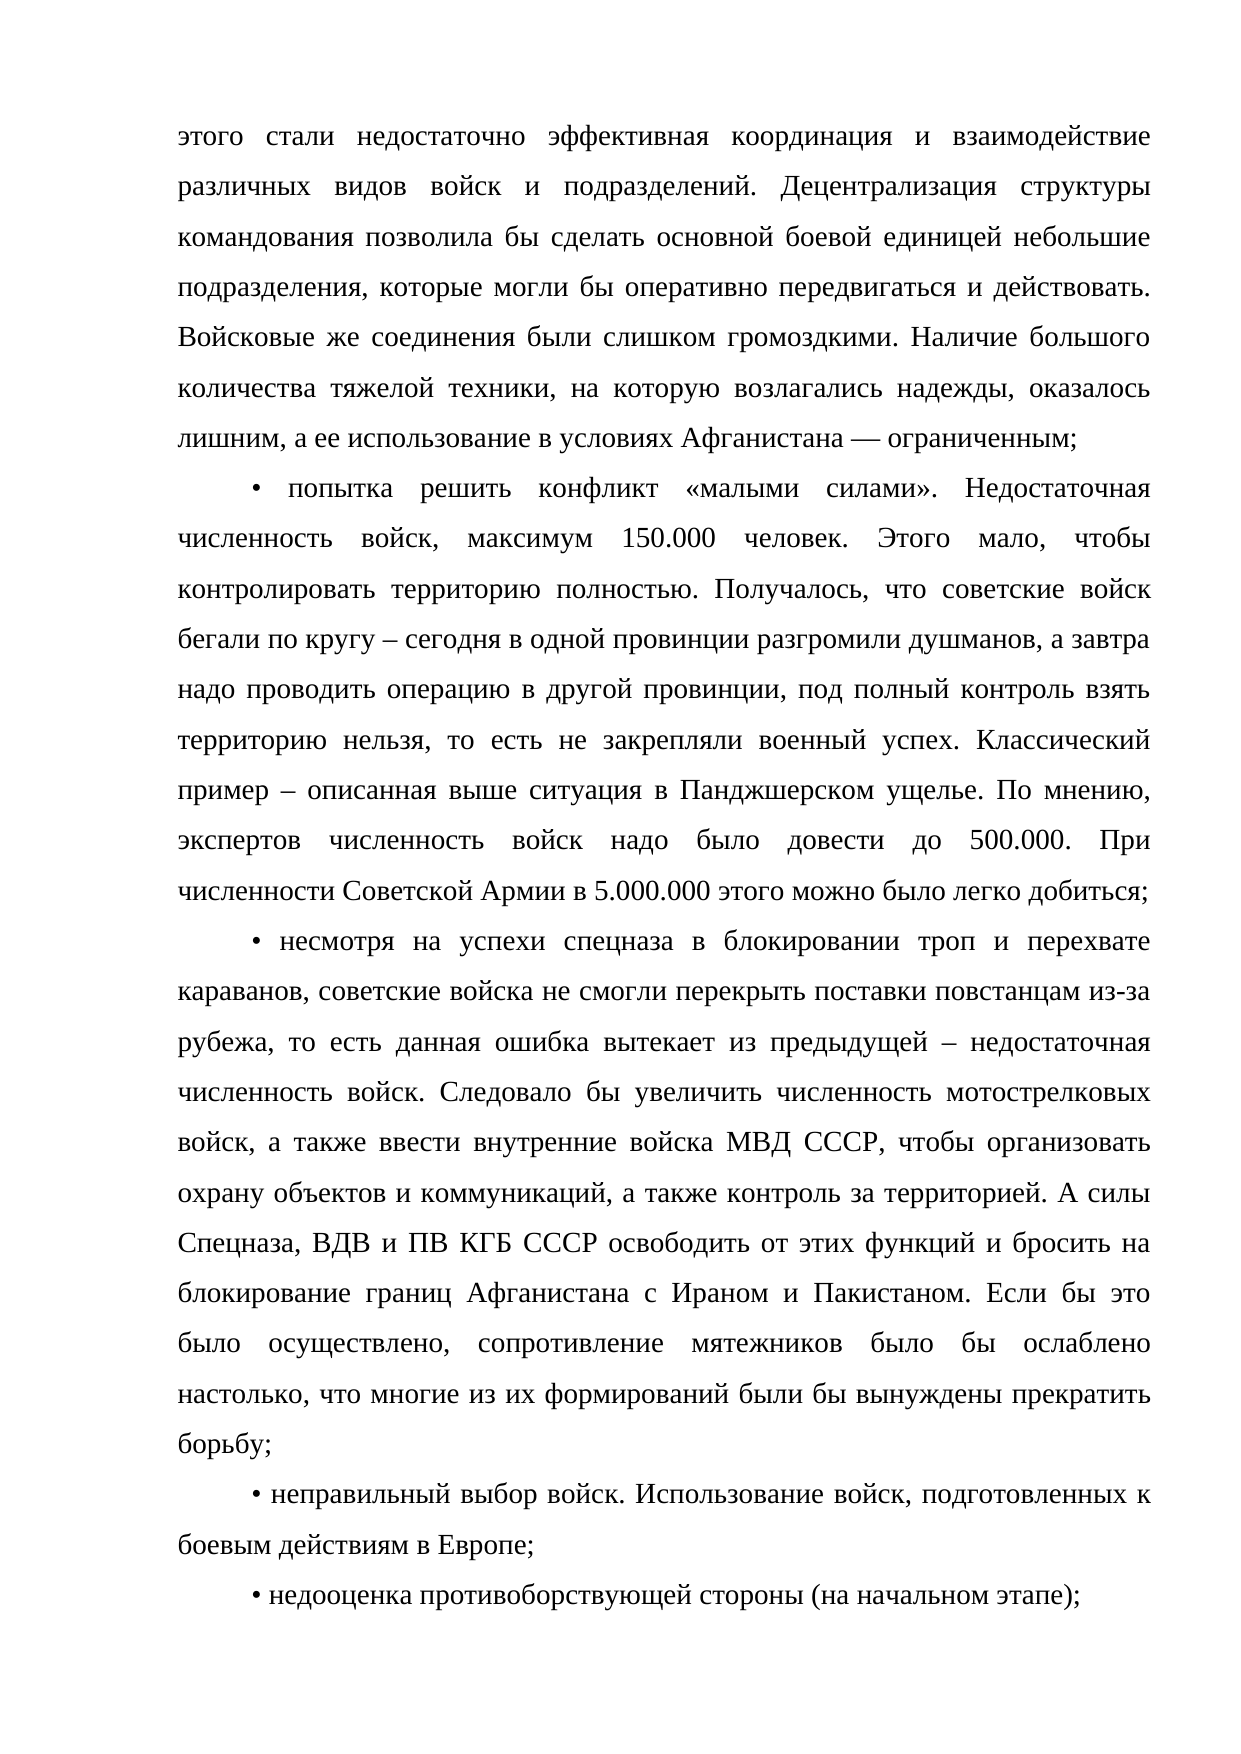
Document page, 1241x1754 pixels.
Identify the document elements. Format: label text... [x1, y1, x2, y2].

text • попытка решить конфликт «малыми силами». Недостаточная численность войск, максимум 150.000 человек. Этого мало, чтобы контролировать территорию полностью. Получалось, что советские войск бегали по кругу – сегодня в одной провинции разгромили душманов, а завтра надо проводить операцию в другой провинции, под полный контроль взять территорию нельзя, то есть не закрепляли военный успех. Классический пример – описанная выше ситуация в Панджшерском ущелье. По мнению, экспертов численность войск надо было довести до 500.000. При численности Советской Армии в 5.000.000 этого можно было легко добиться; [177, 470, 1152, 906]
text • недооценка противоборствующей стороны (на начальном этапе); [177, 1577, 1152, 1611]
text • неправильный выбор войск. Использование войск, подготовленных к боевым действиям в Европе; [177, 1477, 1152, 1560]
text • несмотря на успехи спецназа в блокировании троп и перехвате караванов, советские войска не смогли перекрыть поставки повстанцам из-за рубежа, то есть данная ошибка вытекает из предыдущей – недостаточная численность войск. Следовало бы увеличить численность мотострелковых войск, а также ввести внутренние войска МВД СССР, чтобы организовать охрану объектов и коммуникаций, а также контроль за территорией. А силы Спецназа, ВДВ и ПВ КГБ СССР освободить от этих функций и бросить на блокирование границ Афганистана с Ираном и Пакистаном. Если бы это было осуществлено, сопротивление мятежников было бы ослаблено настолько, что многие из их формирований были бы вынуждены прекратить борьбу; [177, 923, 1152, 1460]
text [177, 118, 1152, 453]
